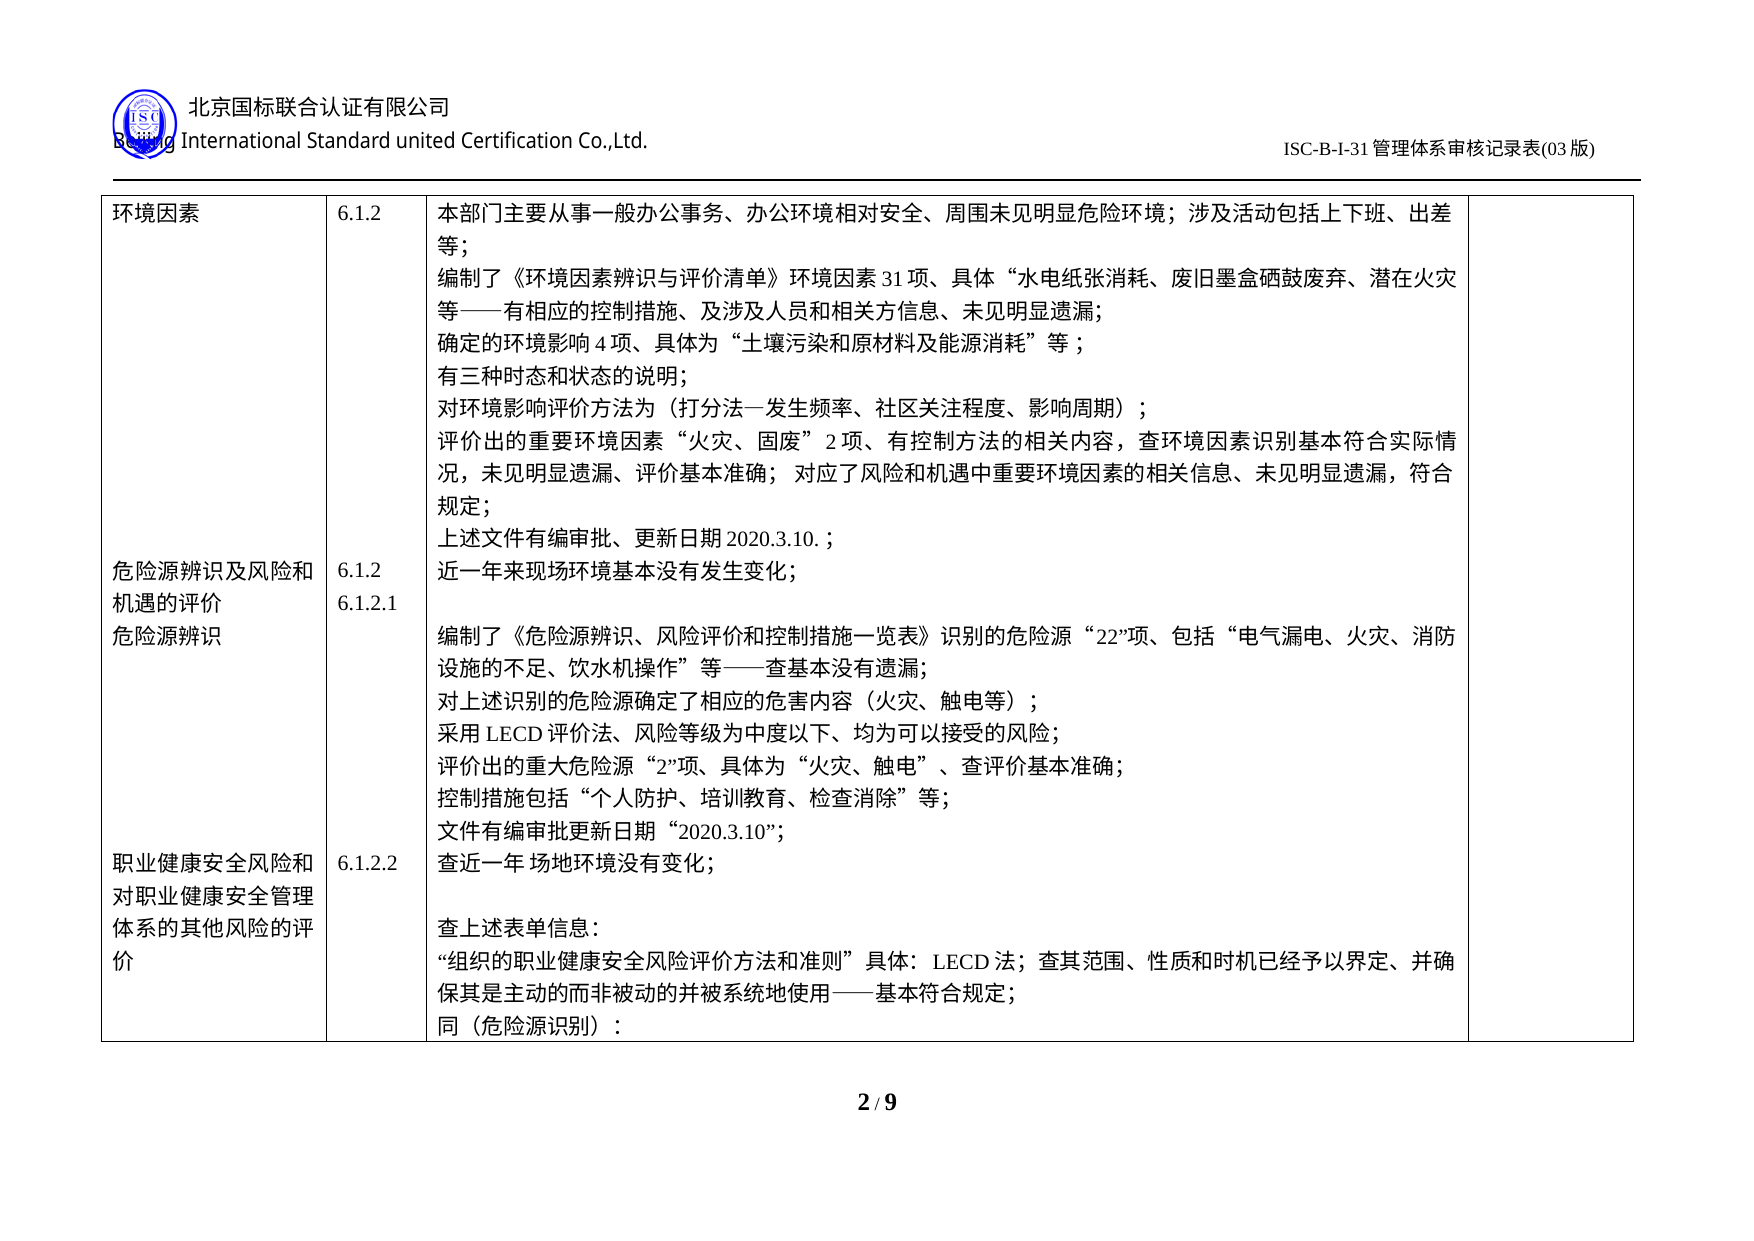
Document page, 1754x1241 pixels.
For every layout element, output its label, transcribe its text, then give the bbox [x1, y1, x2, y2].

table_cell 环境因素 危险源辨识及风险和机遇的评价 危险源辨识 职业健康安全风险和对职业健康安全管理体系的其他风险的评价 职业健康安全机遇和对职业健康安全管理体系的其他机遇的评价 [102, 196, 326, 1041]
table_cell 6.1.2 6.1.2 6.1.2.1 6.1.2.2 6.1.2.3 [327, 196, 426, 1041]
table_cell [1469, 196, 1633, 1041]
picture [112, 89, 180, 158]
